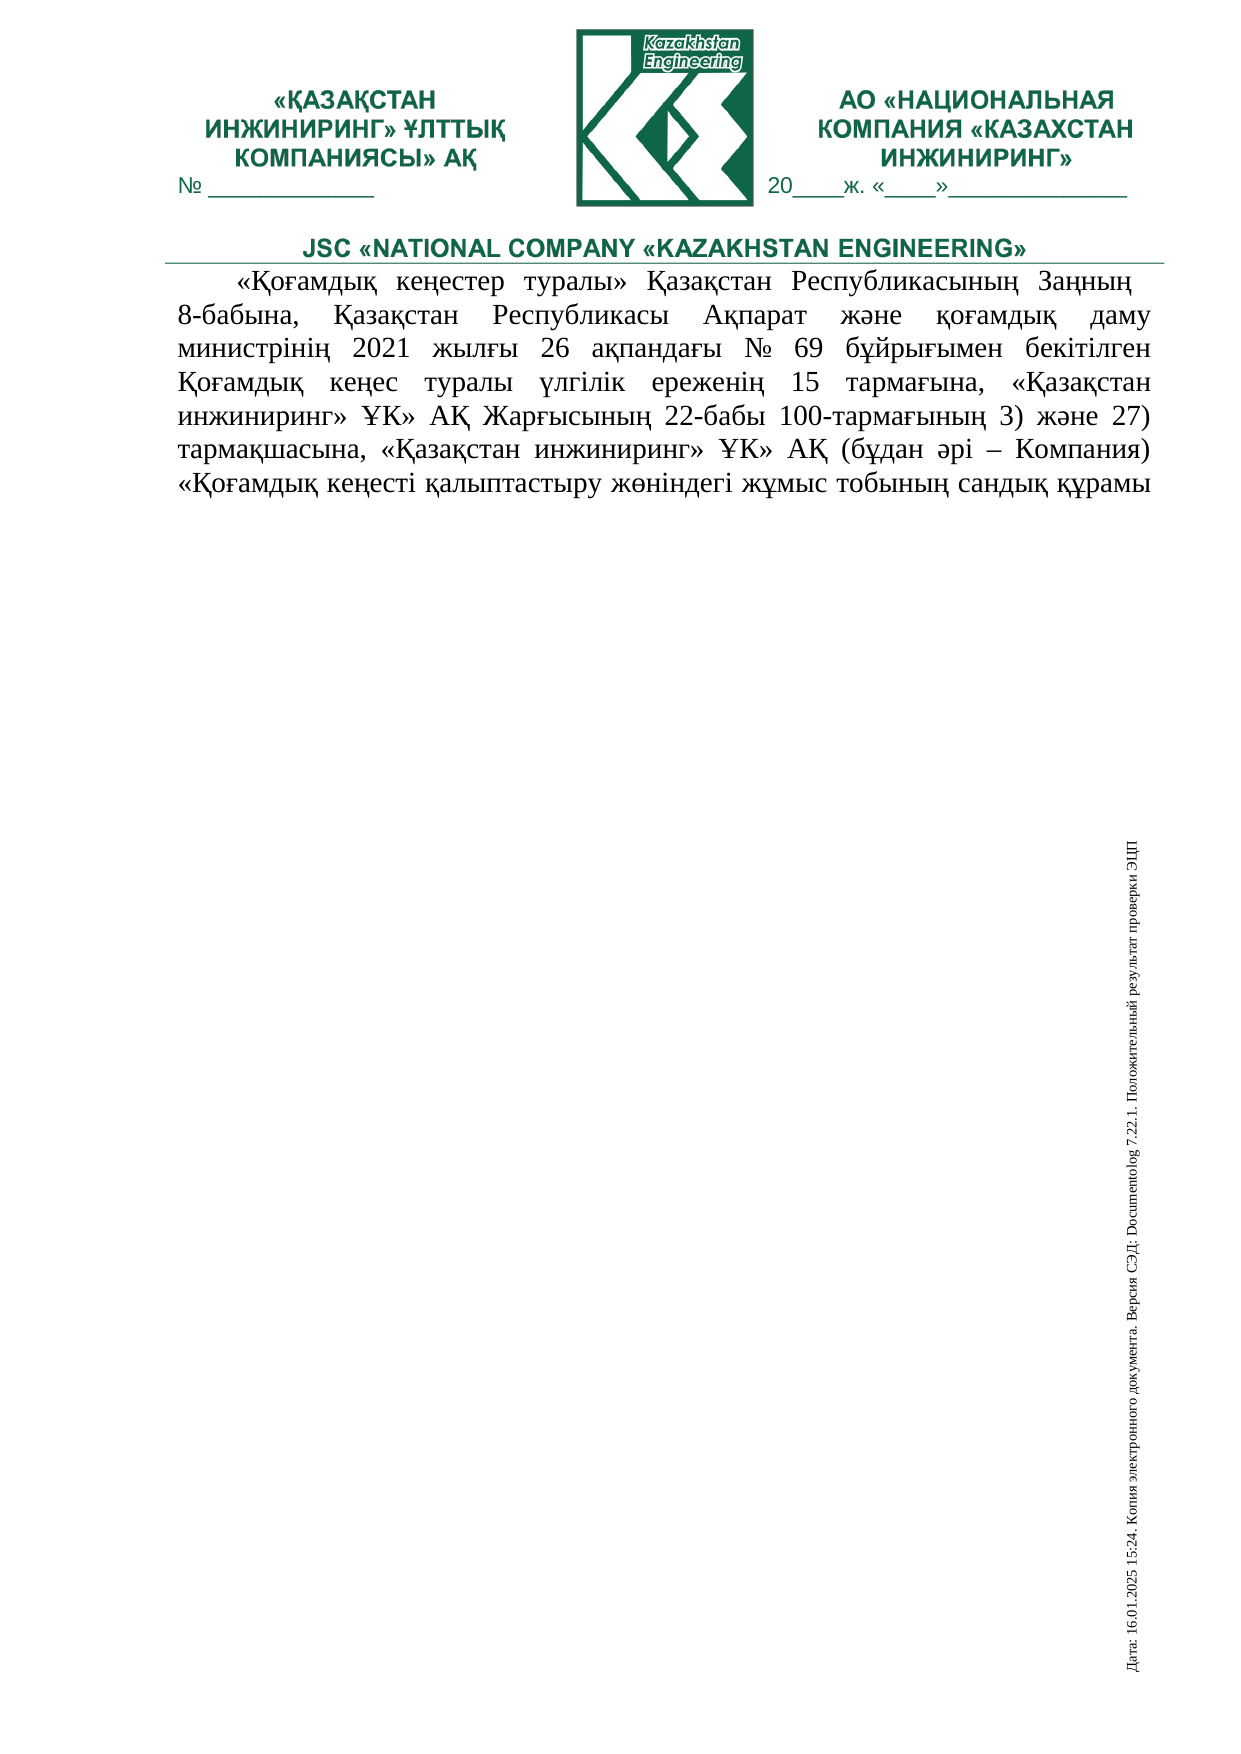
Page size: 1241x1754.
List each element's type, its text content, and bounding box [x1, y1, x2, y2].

list «Қоғамдық кеңестер туралы» Қазақстан Республикасының Заңның 8-бабына, Қазақстан Республикасы Ақпарат және қоғамдық даму министрінің 2021 жылғы 26 ақпандағы № 69 бұйрығымен бекітілген Қоғамдық кеңес туралы үлгілік ереженің 15 тармағына, «Қазақстан инжиниринг» ҰК» АҚ Жарғысының 22-бабы 100-тармағының 3) және 27) тармақшасына, «Қазақстан инжиниринг» ҰК» АҚ (бұдан әрі – Компания) «Қоғамдық кеңесті қалыптастыру жөніндегі жұмыс тобының сандық құрамы туралы» 2024 жылғы 03 желтоқсандағы № 30 бұйрығына сәйкес, БҰЙЫРАМЫН: [177, 264, 1152, 498]
picture [164, 29, 1165, 264]
